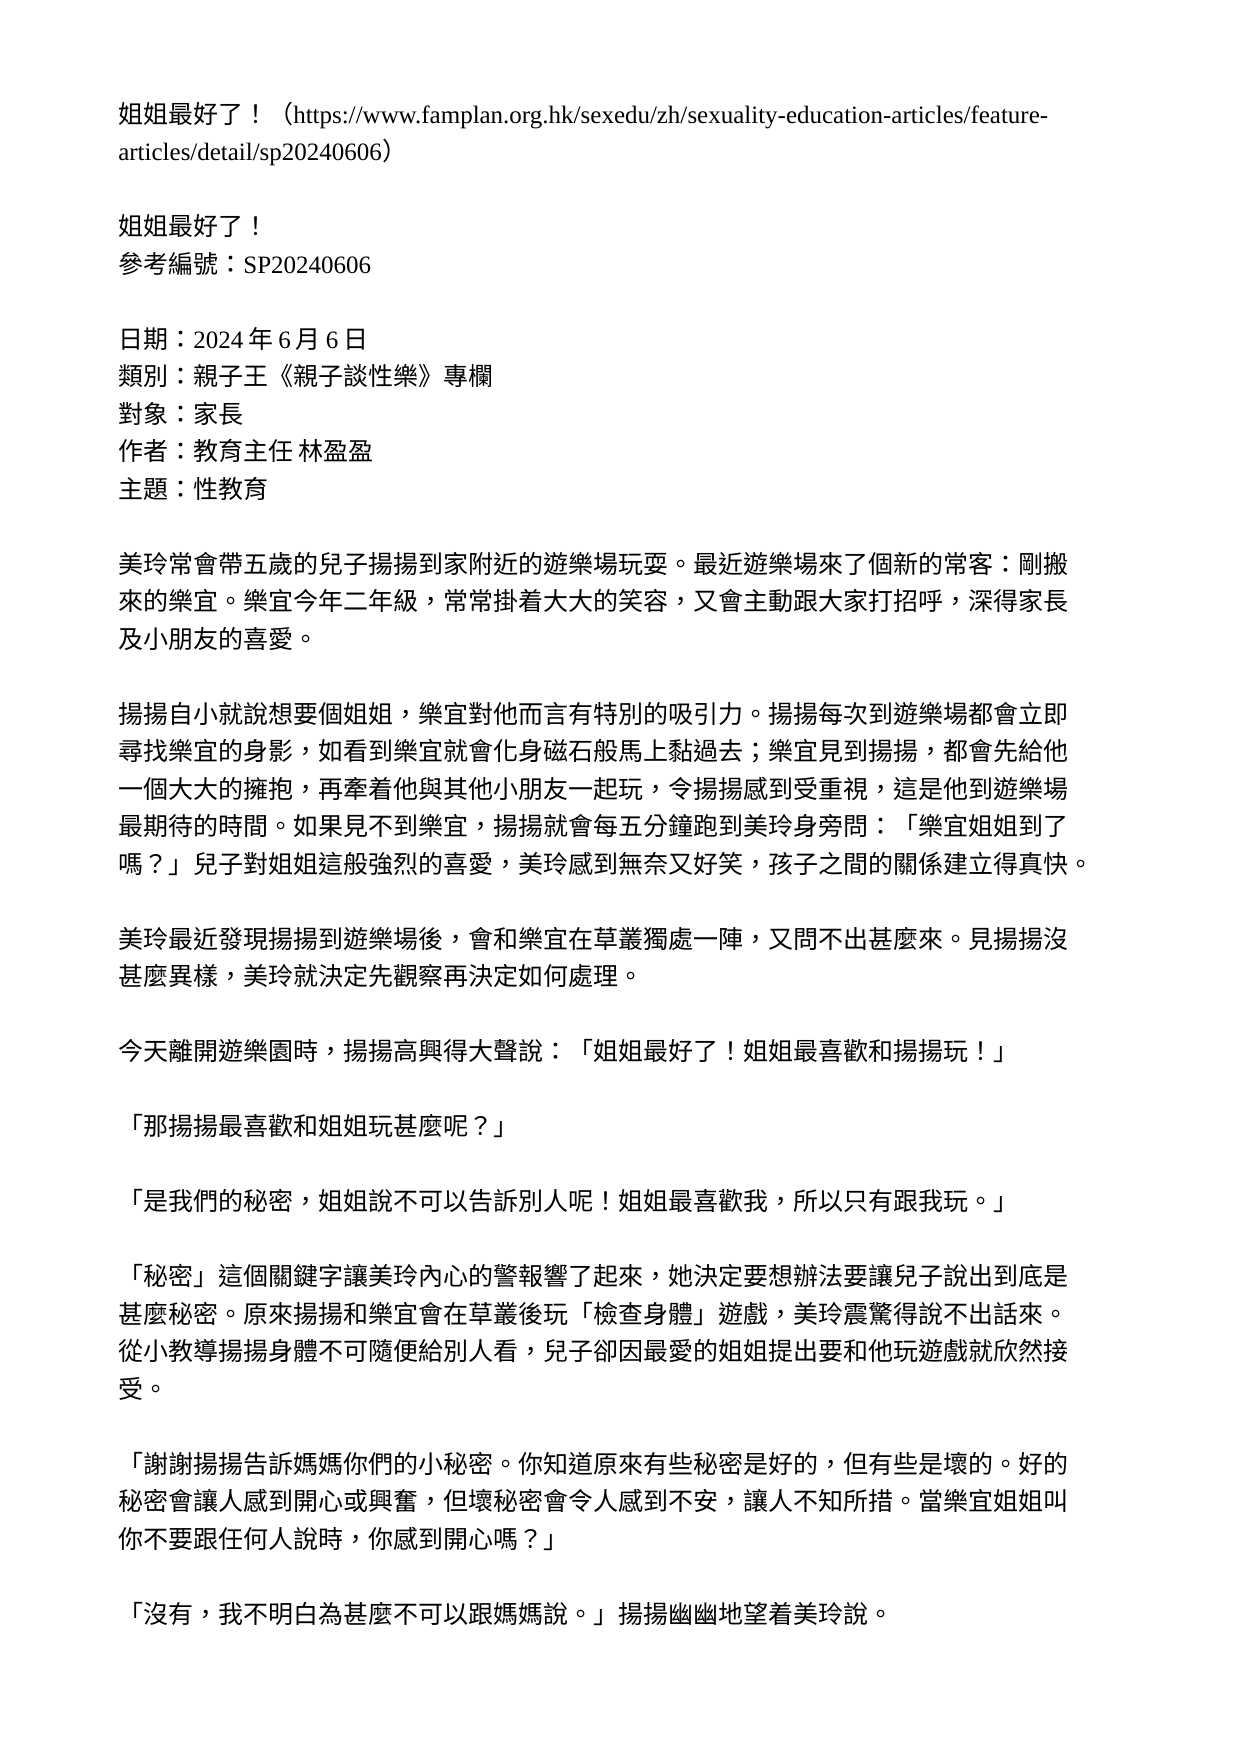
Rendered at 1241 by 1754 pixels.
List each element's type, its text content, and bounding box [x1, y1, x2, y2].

text 「那揚揚最喜歡和姐姐玩甚麼呢？」 [118, 1106, 1090, 1143]
text 「謝謝揚揚告訴媽媽你們的小秘密。你知道原來有些秘密是好的，但有些是壞的。好的秘密會讓人感到開心或興奮，但壞秘密會令人感到不安，讓人不知所措。當樂宜姐姐叫你不要跟任何人說時，你感到開心嗎？」 [118, 1443, 1090, 1556]
text 美玲最近發現揚揚到遊樂場後，會和樂宜在草叢獨處一陣，又問不出甚麼來。見揚揚沒甚麼異樣，美玲就決定先觀察再決定如何處理。 [118, 918, 1090, 993]
text 作者：教育主任 林盈盈 [118, 431, 1090, 468]
text 姐姐最好了！（https://www.famplan.org.hk/sexedu/zh/sexuality-education-articles/feature-articles/detail/sp20240606） [118, 93, 1090, 168]
text 主題：性教育 [118, 468, 1090, 506]
text 今天離開遊樂園時，揚揚高興得大聲說：「姐姐最好了！姐姐最喜歡和揚揚玩！」 [118, 1031, 1090, 1068]
text 參考編號：SP20240606 [118, 243, 1090, 281]
text 「是我們的秘密，姐姐說不可以告訴別人呢！姐姐最喜歡我，所以只有跟我玩。」 [118, 1181, 1090, 1218]
text 日期：2024年6月6日 [118, 318, 1090, 356]
text 「沒有，我不明白為甚麼不可以跟媽媽說。」揚揚幽幽地望着美玲說。 [118, 1593, 1090, 1631]
text 「秘密」這個關鍵字讓美玲內心的警報響了起來，她決定要想辦法要讓兒子說出到底是甚麼秘密。原來揚揚和樂宜會在草叢後玩「檢查身體」遊戲，美玲震驚得說不出話來。從小教導揚揚身體不可隨便給別人看，兒子卻因最愛的姐姐提出要和他玩遊戲就欣然接受。 [118, 1256, 1090, 1406]
text 對象：家長 [118, 393, 1090, 431]
text 類別：親子王《親子談性樂》專欄 [118, 356, 1090, 393]
text 美玲常會帶五歲的兒子揚揚到家附近的遊樂場玩耍。最近遊樂場來了個新的常客：剛搬來的樂宜。樂宜今年二年級，常常掛着大大的笑容，又會主動跟大家打招呼，深得家長及小朋友的喜愛。 [118, 543, 1090, 656]
text 姐姐最好了！ [118, 206, 1090, 243]
text 揚揚自小就說想要個姐姐，樂宜對他而言有特別的吸引力。揚揚每次到遊樂場都會立即尋找樂宜的身影，如看到樂宜就會化身磁石般馬上黏過去；樂宜見到揚揚，都會先給他一個大大的擁抱，再牽着他與其他小朋友一起玩，令揚揚感到受重視，這是他到遊樂場最期待的時間。如果見不到樂宜，揚揚就會每五分鐘跑到美玲身旁問：「樂宜姐姐到了嗎？」兒子對姐姐這般強烈的喜愛，美玲感到無奈又好笑，孩子之間的關係建立得真快。 [118, 693, 1090, 881]
